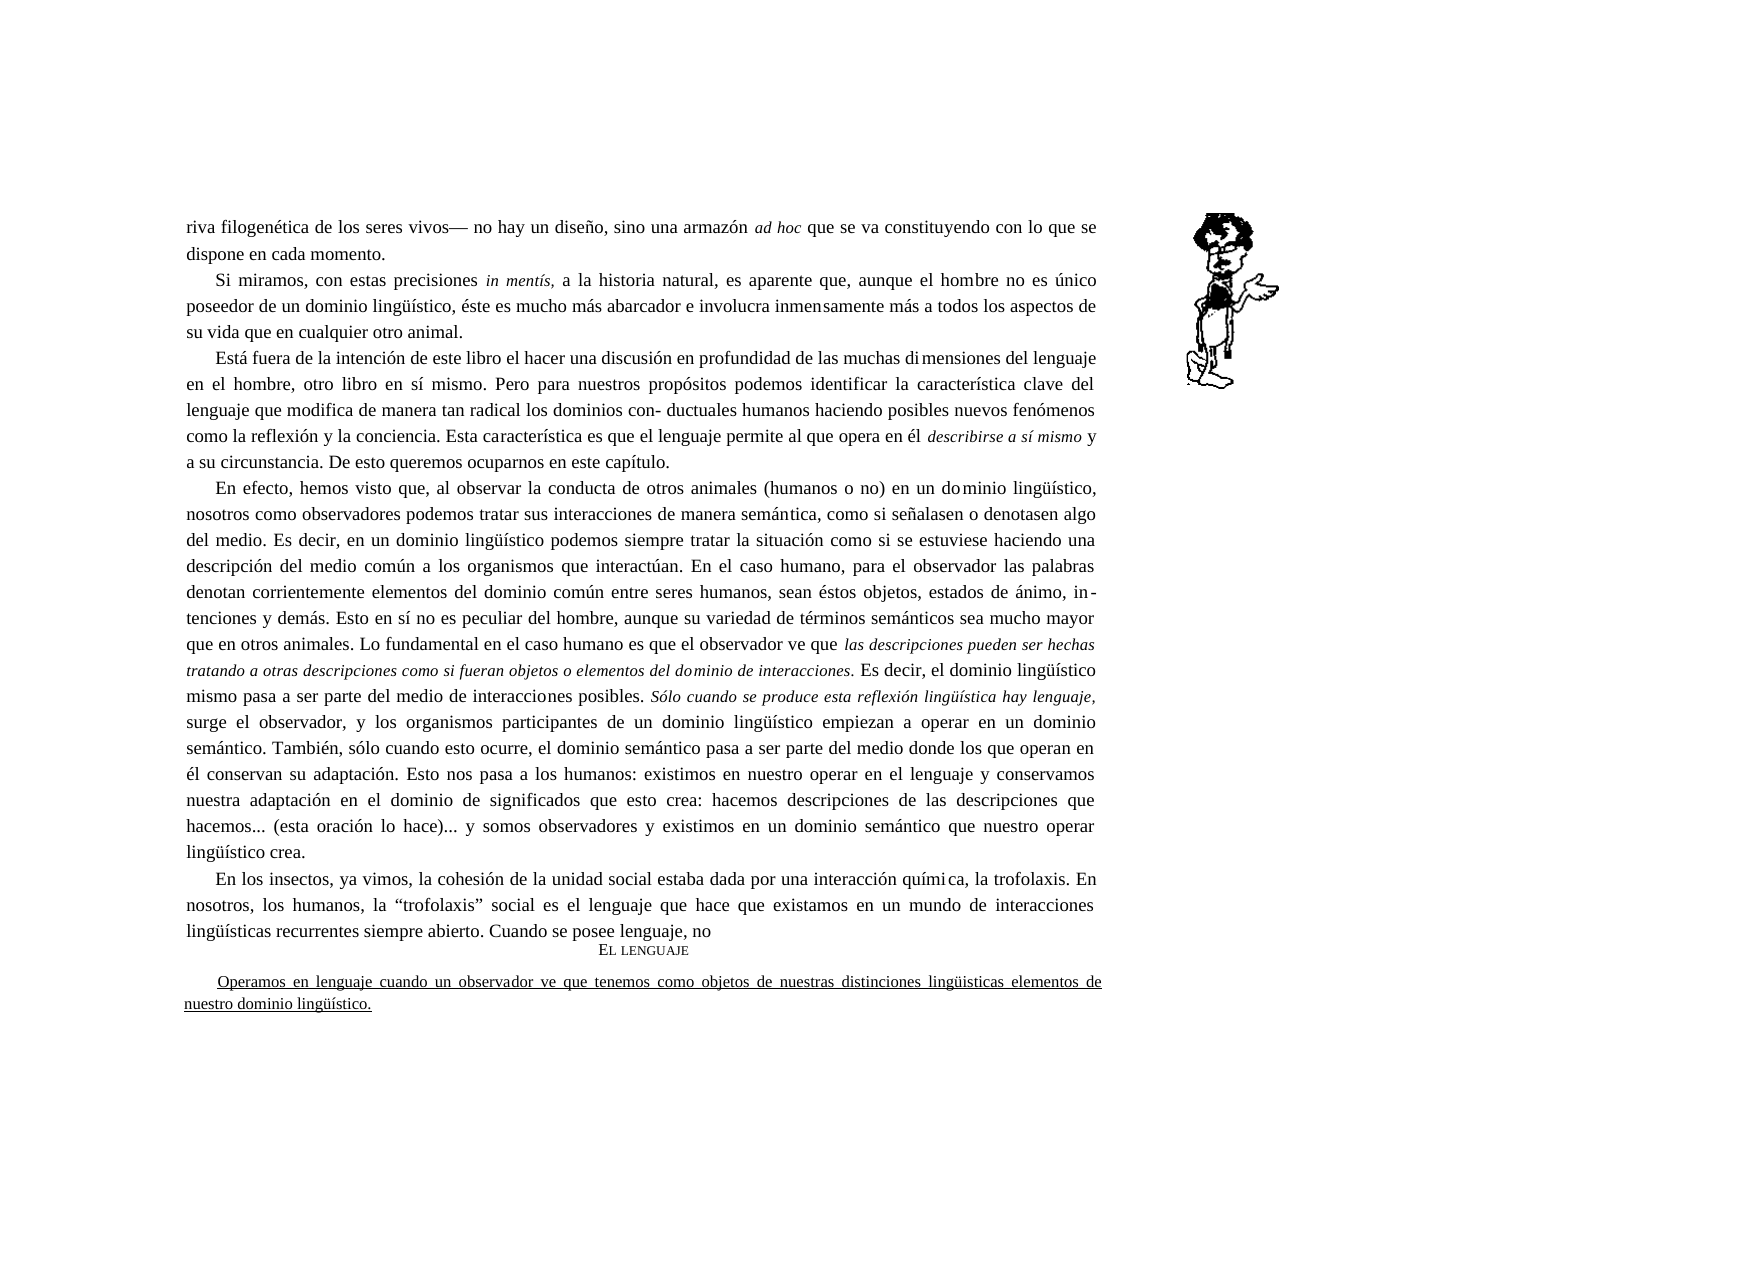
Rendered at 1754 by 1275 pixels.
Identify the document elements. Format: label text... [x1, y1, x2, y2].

text En los insectos, ya vimos, la cohesión de la unidad social estaba dada por una interacción química, la trofolaxis. En nosotros, los humanos, la “trofolaxis” social es el lenguaje que hace que existamos en un mundo de interacciones lingüísticas recurrentes siempre abierto. Cuando se posee lenguaje, no [186, 864, 1097, 942]
text riva filogenética de los seres vivos— no hay un diseño, sino una armazón ad hoc que se va constituyendo con lo que se dispone en cada momento. [186, 213, 1097, 265]
text En efecto, hemos visto que, al observar la conducta de otros animales (humanos o no) en un dominio lingüístico, nosotros como observadores podemos tratar sus interacciones de manera semántica, como si señalasen o denotasen algo del medio. Es decir, en un dominio lingüístico podemos siempre tratar la situación como si se estuviese haciendo una descripción del medio común a los organismos que interactúan. En el caso humano, para el observador las palabras denotan corrientemente elementos del dominio común entre seres humanos, sean éstos objetos, estados de ánimo, intenciones y demás. Esto en sí no es peculiar del hombre, aunque su variedad de términos semánticos sea mucho mayor que en otros animales. Lo fundamental en el caso humano es que el observador ve que las descripciones pueden ser hechas tratando a otras descripciones como si fueran objetos o elementos del dominio de interacciones. Es decir, el dominio lingüístico mismo pasa a ser parte del medio de interacciones posibles. Sólo cuando se produce esta reflexión lingüística hay lenguaje, surge el observador, y los organismos participantes de un dominio lingüístico empiezan a operar en un dominio semántico. También, sólo cuando esto ocurre, el dominio semántico pasa a ser parte del medio donde los que operan en él conservan su adaptación. Esto nos pasa a los humanos: existimos en nuestro operar en el lenguaje y conservamos nuestra adaptación en el dominio de significados que esto crea: hacemos descripciones de las descripciones que hacemos... (esta oración lo hace)... y somos observadores y existimos en un dominio semántico que nuestro operar lingüístico crea. [186, 473, 1097, 864]
text El lenguaje [184, 942, 1103, 959]
picture [1186, 213, 1279, 389]
text Si miramos, con estas precisiones in mentís, a la historia natural, es aparente que, aunque el hombre no es único poseedor de un dominio lingüístico, éste es mucho más abarcador e involucra inmensamente más a todos los aspectos de su vida que en cualquier otro animal. [186, 265, 1097, 343]
text Operamos en lenguaje cuando un observador ve que tenemos como objetos de nuestras distinciones lingüisticas elementos de nuestro dominio lingüístico. [184, 969, 1103, 1014]
text Está fuera de la intención de este libro el hacer una discusión en profundidad de las muchas dimensiones del lenguaje en el hombre, otro libro en sí mismo. Pero para nuestros propósitos podemos identificar la característica clave del lenguaje que modifica de manera tan radical los dominios con- ductuales humanos haciendo posibles nuevos fenómenos como la reflexión y la conciencia. Esta característica es que el lenguaje permite al que opera en él describirse a sí mismo y a su circunstancia. De esto queremos ocuparnos en este capítulo. [186, 343, 1097, 473]
